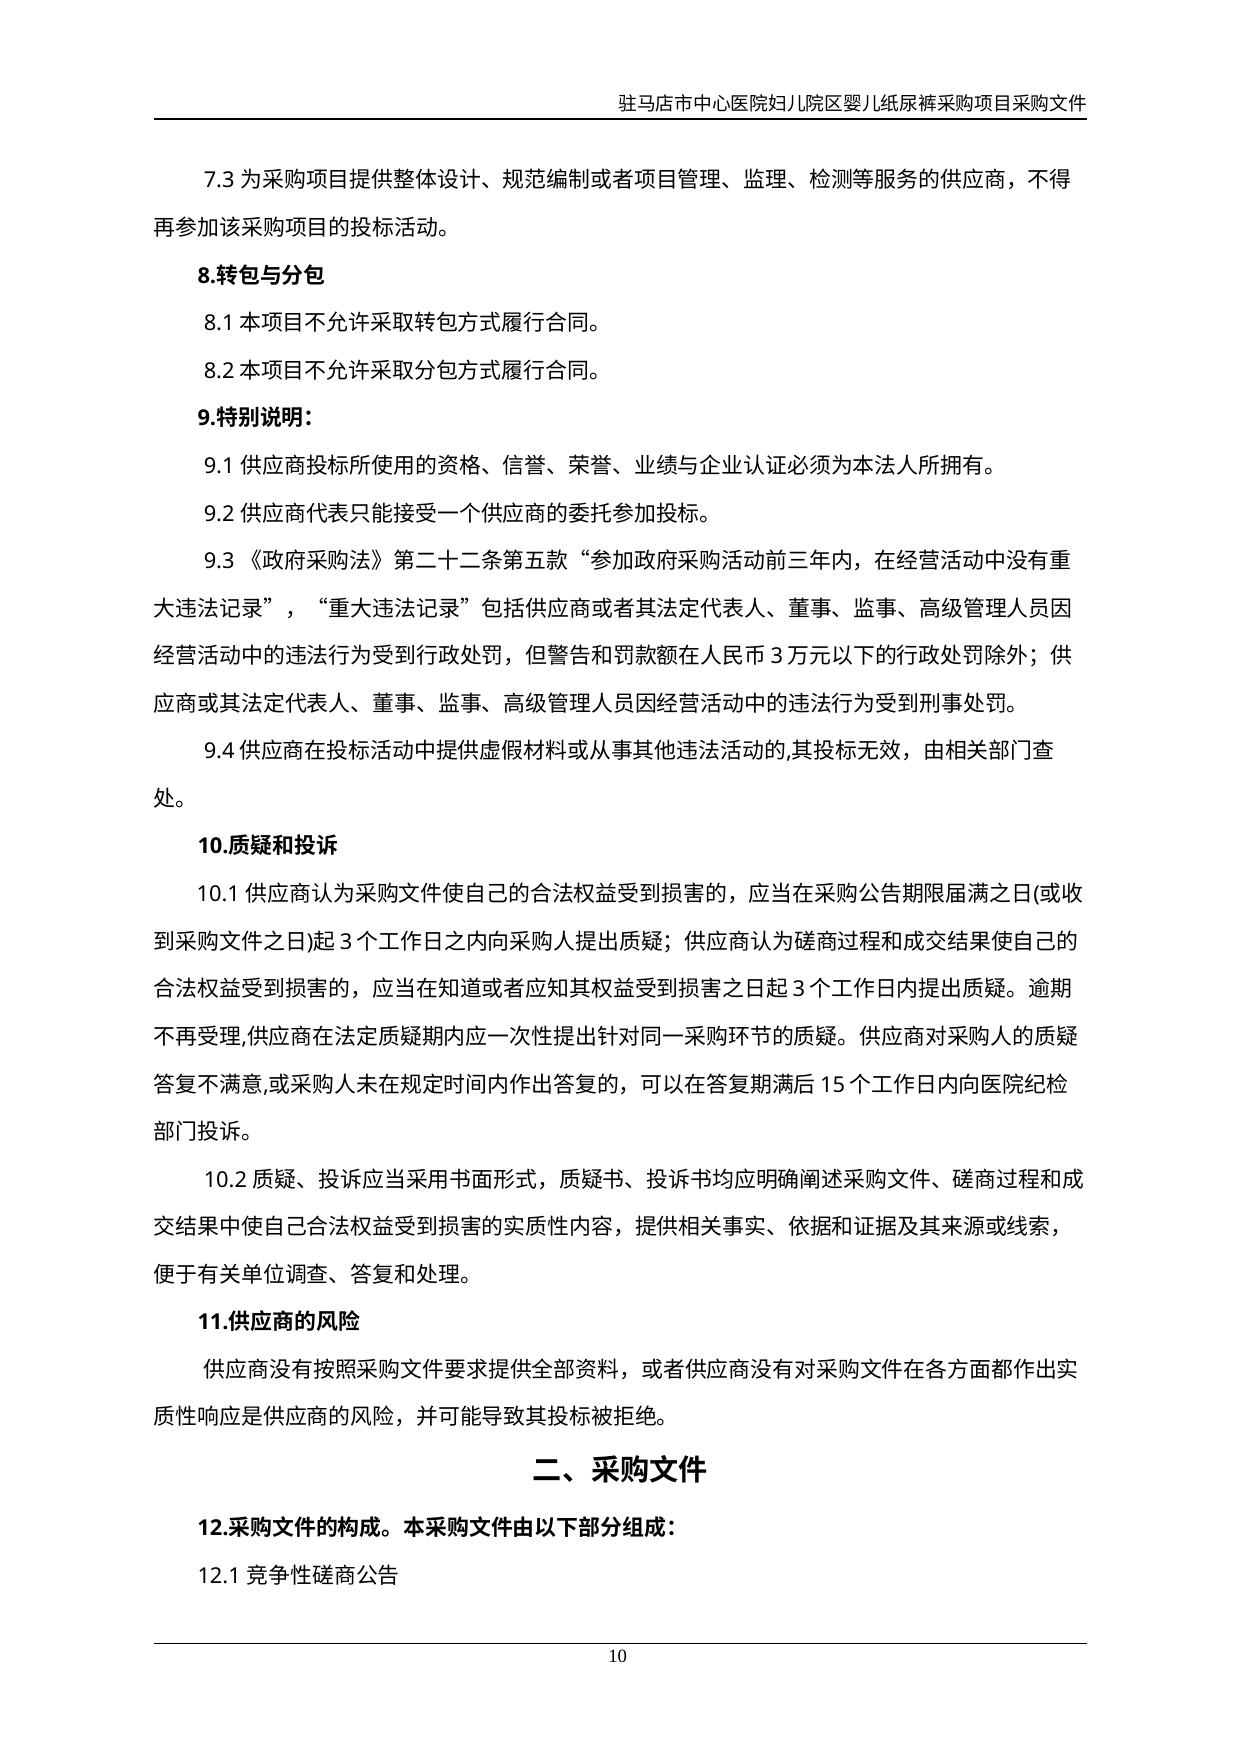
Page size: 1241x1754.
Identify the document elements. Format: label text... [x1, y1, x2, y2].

text 9.1 供应商投标所使用的资格、信誉、荣誉、业绩与企业认证必须为本法人所拥有。 [153, 448, 1087, 480]
text 10.质疑和投诉 [153, 828, 1087, 860]
text 8.2本项目不允许采取分包方式履行合同。 [153, 353, 1087, 384]
text 二、采购文件 [153, 1447, 1087, 1489]
text 9.3 《政府采购法》第二十二条第五款“参加政府采购活动前三年内，在经营活动中没有重大违法记录”，“重大违法记录”包括供应商或者其法定代表人、董事、监事、高级管理人员因经营活动中的违法行为受到行政处罚，但警告和罚款额在人民币3万元以下的行政处罚除外；供应商或其法定代表人、董事、监事、高级管理人员因经营活动中的违法行为受到刑事处罚。 [153, 543, 1087, 718]
text 8.1本项目不允许采取转包方式履行合同。 [153, 305, 1087, 337]
text 7.3 为采购项目提供整体设计、规范编制或者项目管理、监理、检测等服务的供应商，不得再参加该采购项目的投标活动。 [153, 162, 1087, 242]
text 12.1 竞争性磋商公告 [153, 1558, 1087, 1590]
text 8.转包与分包 [153, 258, 1087, 289]
text 9.4供应商在投标活动中提供虚假材料或从事其他违法活动的,其投标无效，由相关部门查处。 [153, 733, 1087, 813]
text 9.特别说明： [153, 400, 1087, 432]
text 9.2 供应商代表只能接受一个供应商的委托参加投标。 [153, 496, 1087, 527]
text 12.采购文件的构成。本采购文件由以下部分组成： [153, 1510, 1087, 1542]
text 10.1 供应商认为采购文件使自己的合法权益受到损害的，应当在采购公告期限届满之日(或收到采购文件之日)起3个工作日之内向采购人提出质疑；供应商认为磋商过程和成交结果使自己的合法权益受到损害的，应当在知道或者应知其权益受到损害之日起3个工作日内提出质疑。逾期不再受理,供应商在法定质疑期内应一次性提出针对同一采购环节的质疑。供应商对采购人的质疑答复不满意,或采购人未在规定时间内作出答复的，可以在答复期满后15个工作日内向医院纪检部门投诉。 [153, 876, 1087, 1146]
text 11.供应商的风险 [153, 1304, 1087, 1336]
text 供应商没有按照采购文件要求提供全部资料，或者供应商没有对采购文件在各方面都作出实质性响应是供应商的风险，并可能导致其投标被拒绝。 [153, 1352, 1087, 1431]
text 10.2 质疑、投诉应当采用书面形式，质疑书、投诉书均应明确阐述采购文件、磋商过程和成交结果中使自己合法权益受到损害的实质性内容，提供相关事实、依据和证据及其来源或线索，便于有关单位调查、答复和处理。 [153, 1162, 1087, 1288]
